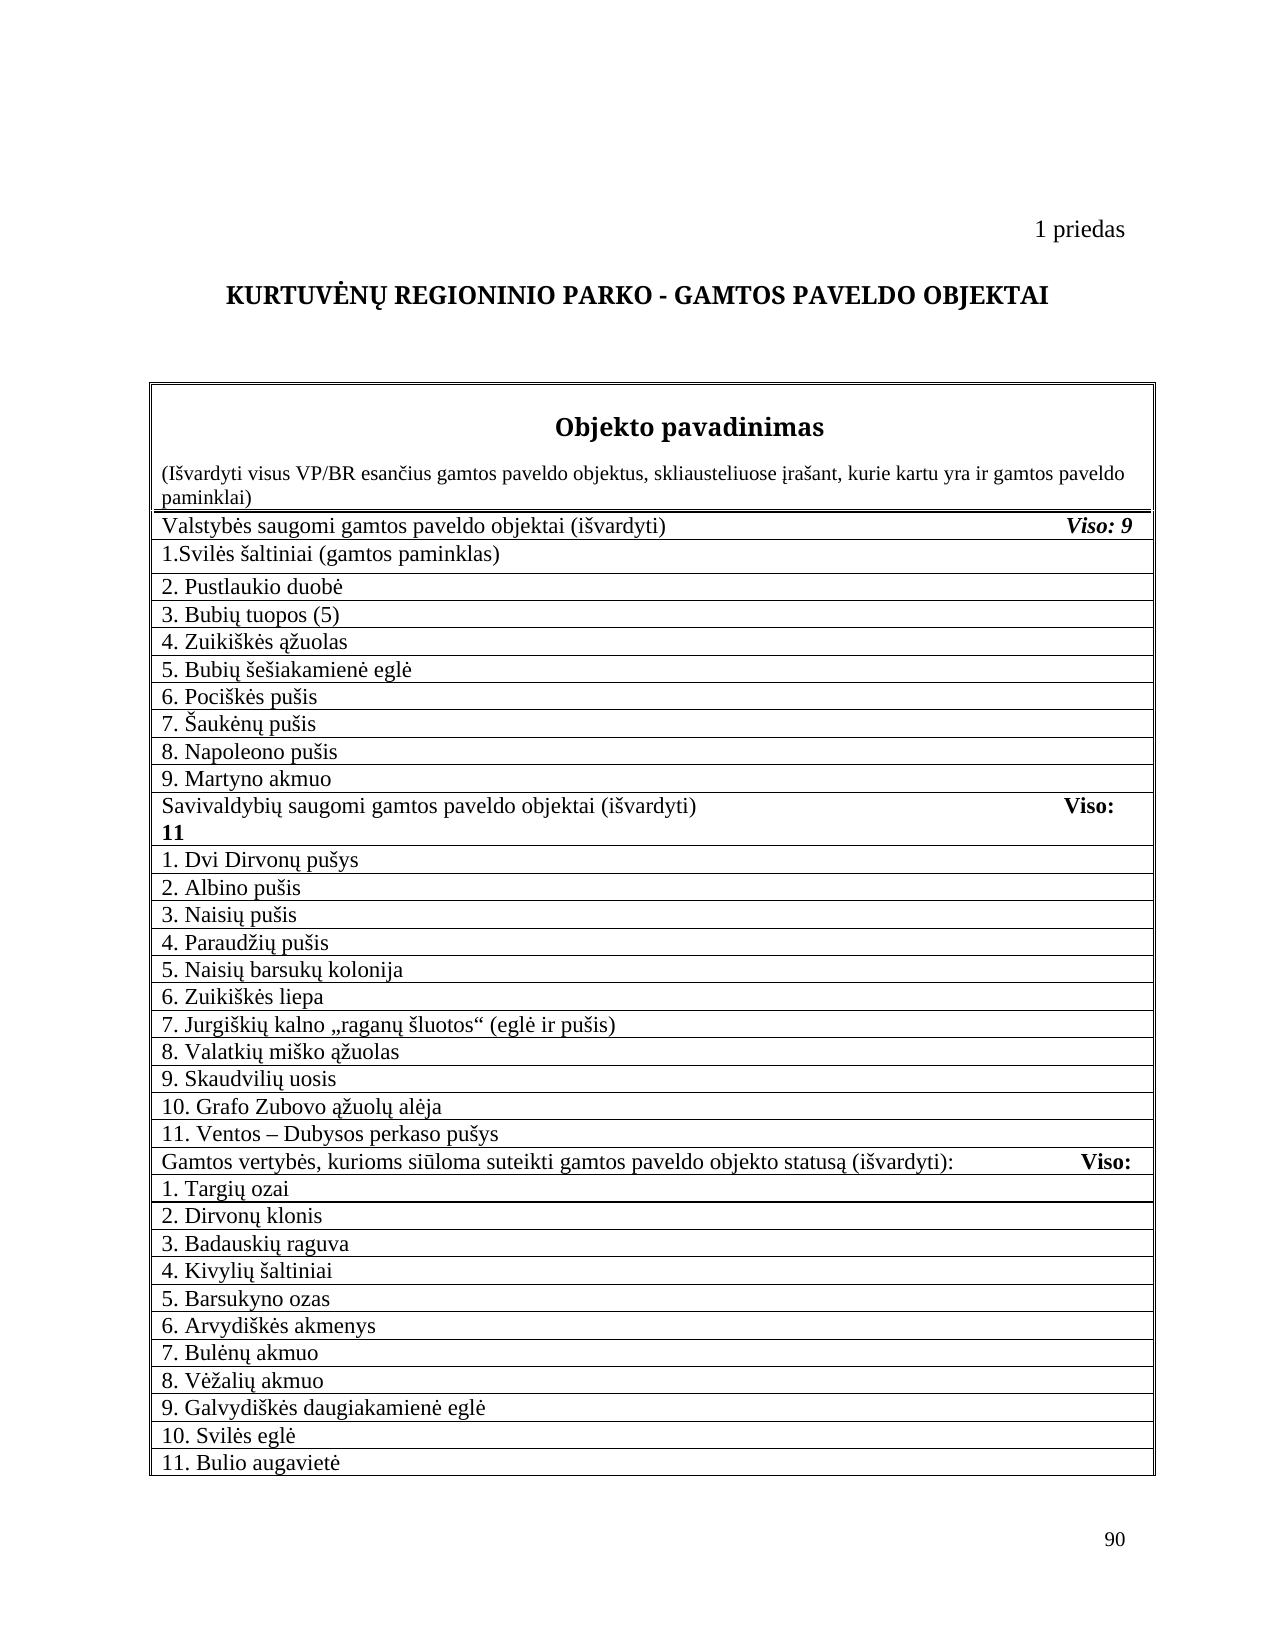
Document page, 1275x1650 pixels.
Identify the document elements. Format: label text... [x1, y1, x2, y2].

table_cell 2. Pustlaukio duobė [152, 574, 1153, 600]
table_cell 9. Galvydiškės daugiakamienė eglė [152, 1394, 1153, 1421]
table_cell 6. Pociškės pušis [152, 683, 1153, 709]
table_cell 3. Bubių tuopos (5) [152, 601, 1153, 627]
table_cell 3. Badauskių raguva [152, 1230, 1153, 1256]
table_cell 9. Skaudvilių uosis [152, 1066, 1153, 1092]
table_cell 10. Svilės eglė [152, 1422, 1153, 1448]
table_cell 4. Kivylių šaltiniai [152, 1257, 1153, 1284]
table_cell 5. Barsukyno ozas [152, 1285, 1153, 1311]
table_cell 5. Bubių šešiakamienė eglė [152, 656, 1153, 682]
table_cell 6. Arvydiškės akmenys [152, 1312, 1153, 1338]
table_cell 11. Bulio augavietė [152, 1449, 1153, 1475]
table_cell 7. Bulėnų akmuo [152, 1340, 1153, 1366]
table_cell 8. Napoleono pušis [152, 738, 1153, 764]
table_cell 8. Valatkių miško ąžuolas [152, 1038, 1153, 1064]
table_cell 6. Zuikiškės liepa [152, 983, 1153, 1010]
table_cell 5. Naisių barsukų kolonija [152, 956, 1153, 982]
table_cell 10. Grafo Zubovo ąžuolų alėja [152, 1093, 1153, 1119]
table_cell Valstybės saugomi gamtos paveldo objektai (išvardyti) Viso: 9 [150, 509, 1154, 539]
table_cell 7. Šaukėnų pušis [152, 710, 1153, 737]
table_cell Gamtos vertybės, kurioms siūloma suteikti gamtos paveldo objekto statusą (išvardyti): Viso: [152, 1148, 1153, 1174]
table_header Objekto pavadinimas (Išvardyti visus VP/BR esančius gamtos paveldo objektus, skliausteliuose įrašant, kurie kartu yra ir gamtos paveldo paminklai) [152, 385, 1153, 509]
table_cell 1.Svilės šaltiniai (gamtos paminklas) [152, 540, 1153, 572]
table_cell Savivaldybių saugomi gamtos paveldo objektai (išvardyti) Viso: 11 [152, 793, 1153, 845]
table_cell 8. Vėžalių akmuo [152, 1367, 1153, 1393]
table_cell 2. Dirvonų klonis [152, 1203, 1153, 1229]
table_cell 9. Martyno akmuo [152, 765, 1153, 792]
table_cell 7. Jurgiškių kalno „raganų šluotos“ (eglė ir pušis) [152, 1011, 1153, 1037]
table_cell 1. Targių ozai [152, 1175, 1153, 1201]
table_cell 1. Dvi Dirvonų pušys [152, 846, 1153, 873]
text 1 priedas [150, 214, 1125, 243]
table_cell 4. Zuikiškės ąžuolas [152, 628, 1153, 654]
table_cell 2. Albino pušis [152, 874, 1153, 900]
table_cell 3. Naisių pušis [152, 901, 1153, 927]
subtitle kURTUVĖNŲ REGIONINIO PARKO - gamtos paveldo objektai [150, 278, 1125, 312]
table_cell 4. Paraudžių pušis [152, 929, 1153, 955]
table_cell 11. Ventos – Dubysos perkaso pušys [152, 1120, 1153, 1147]
